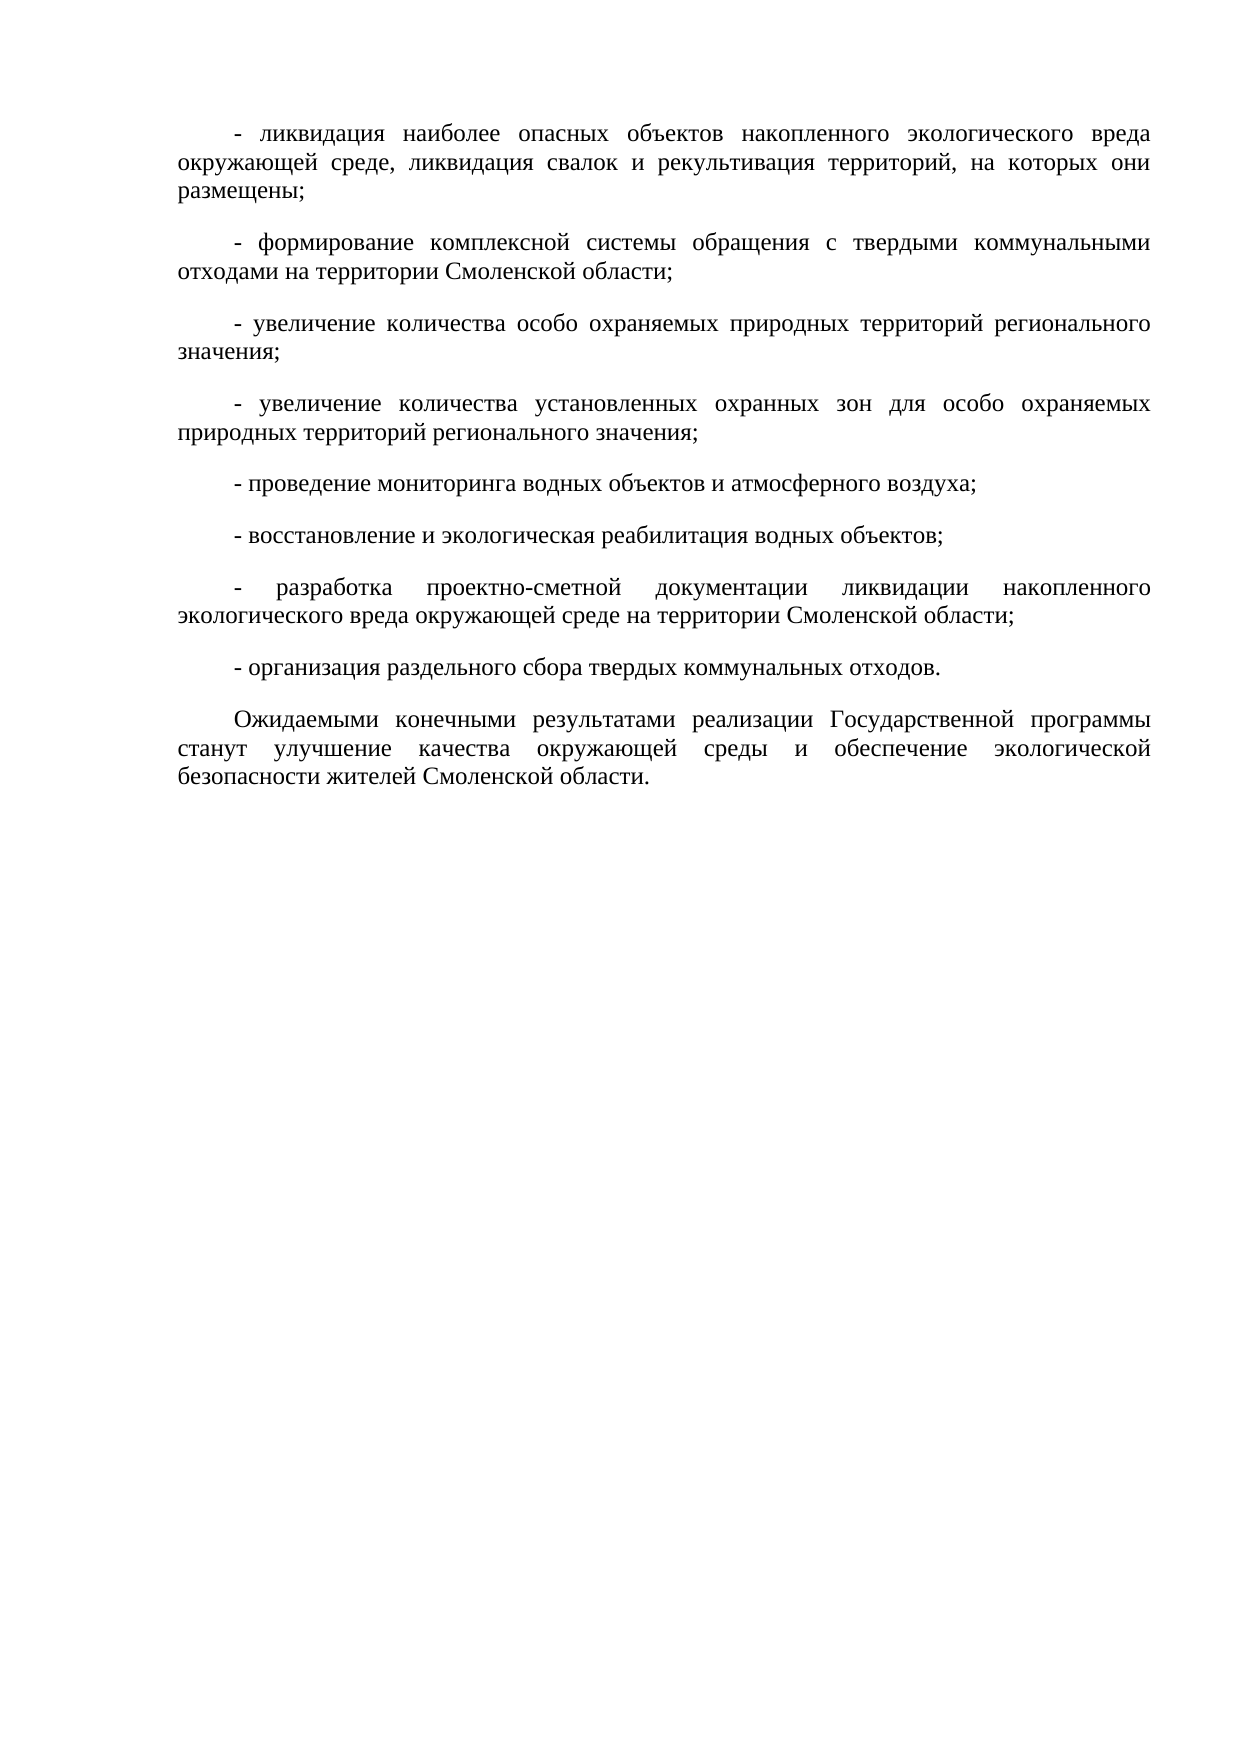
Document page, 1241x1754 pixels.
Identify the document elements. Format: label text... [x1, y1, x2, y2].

text - ликвидация наиболее опасных объектов накопленного экологического вреда окружающей среде, ликвидация свалок и рекультивация территорий, на которых они размещены; [177, 118, 1152, 204]
text - восстановление и экологическая реабилитация водных объектов; [177, 520, 1152, 549]
text - увеличение количества особо охраняемых природных территорий регионального значения; [177, 308, 1152, 365]
text - организация раздельного сбора твердых коммунальных отходов. [177, 652, 1152, 681]
text - проведение мониторинга водных объектов и атмосферного воздуха; [177, 468, 1152, 497]
text Ожидаемыми конечными результатами реализации Государственной программы станут улучшение качества окружающей среды и обеспечение экологической безопасности жителей Смоленской области. [177, 704, 1152, 790]
text - формирование комплексной системы обращения с твердыми коммунальными отходами на территории Смоленской области; [177, 227, 1152, 285]
text - разработка проектно-сметной документации ликвидации накопленного экологического вреда окружающей среде на территории Смоленской области; [177, 572, 1152, 629]
text - увеличение количества установленных охранных зон для особо охраняемых природных территорий регионального значения; [177, 388, 1152, 446]
